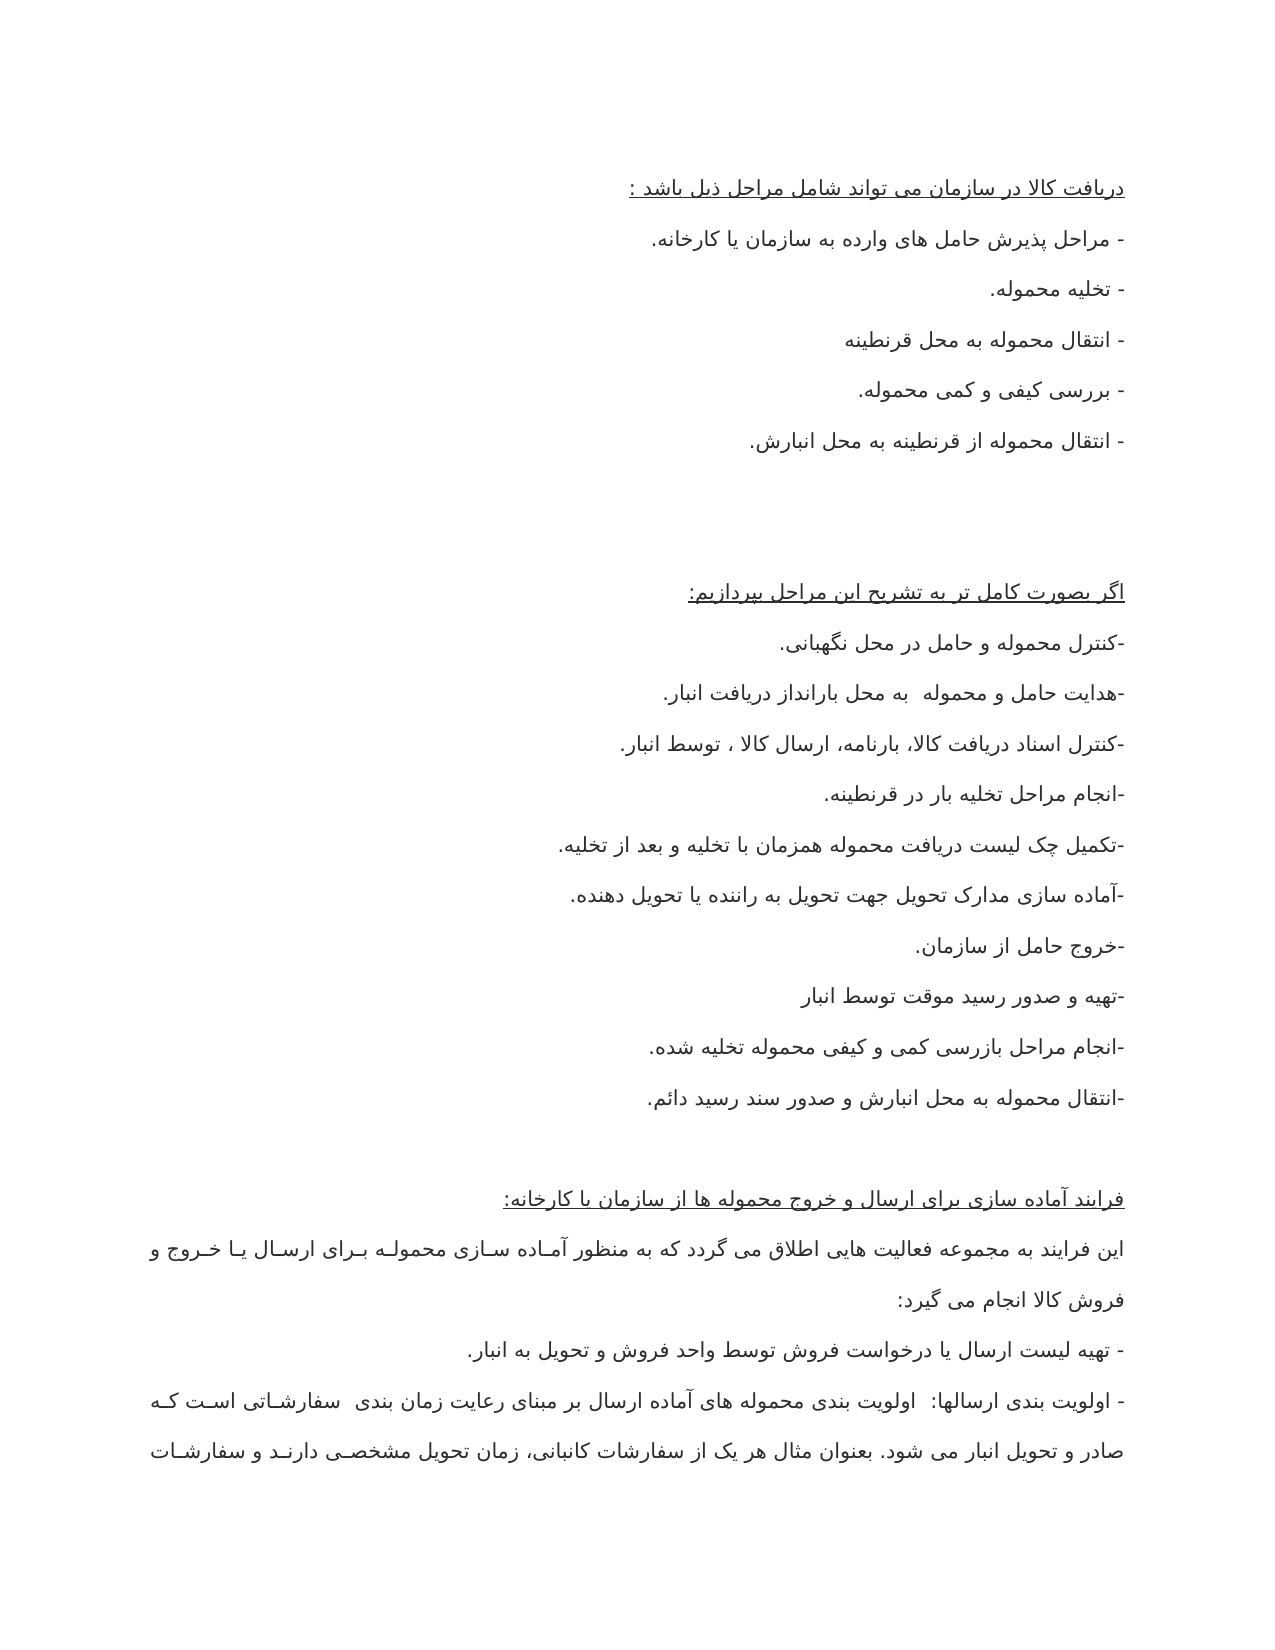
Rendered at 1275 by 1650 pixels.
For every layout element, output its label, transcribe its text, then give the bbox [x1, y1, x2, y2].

text - تخلیه محموله. [150, 251, 1125, 302]
text -کنترل محموله و حامل در محل نگهبانی. [150, 605, 1125, 655]
text - انتقال محموله به محل قرنطینه [150, 302, 1125, 352]
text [150, 1362, 1125, 1463]
text -انجام مراحل تخلیه بار در قرنطینه. [150, 756, 1125, 807]
text - بررسی کیفی و کمی محموله. [150, 352, 1125, 403]
text -تکمیل چک لیست دریافت محموله همزمان با تخلیه و بعد از تخلیه. [150, 807, 1125, 857]
text فرایند آماده سازی برای ارسال و خروج محموله ها از سازمان یا کارخانه: [150, 1160, 1125, 1211]
text این فرایند به مجموعه فعالیت هایی اطلاق می گردد که به منظور آماده سازی محموله برای ارسال یا خروج و فروش کالا انجام می گیرد: [150, 1211, 1125, 1312]
text - مراحل پذیرش حامل های وارده به سازمان یا کارخانه. [150, 201, 1125, 251]
text -تهیه و صدور رسید موقت توسط انبار [150, 958, 1125, 1009]
text - انتقال محموله از قرنطینه به محل انبارش. [150, 403, 1125, 453]
text -خروج حامل از سازمان. [150, 908, 1125, 958]
text اگر بصورت کامل تر به تشریح این مراحل بپردازیم: [150, 554, 1125, 605]
text -انتقال محموله به محل انبارش و صدور سند رسید دائم. [150, 1059, 1125, 1110]
text -آماده سازی مدارک تحویل جهت تحویل به راننده یا تحویل دهنده. [150, 857, 1125, 908]
text - تهیه لیست ارسال یا درخواست فروش توسط واحد فروش و تحویل به انبار. [150, 1312, 1125, 1362]
text دریافت کالا در سازمان می تواند شامل مراحل ذیل باشد : [150, 150, 1125, 201]
text -کنترل اسناد دریافت کالا، بارنامه، ارسال کالا ، توسط انبار. [150, 706, 1125, 756]
text -انجام مراحل بازرسی کمی و کیفی محموله تخلیه شده. [150, 1009, 1125, 1059]
text -هدایت حامل و محموله به محل بارانداز دریافت انبار. [150, 655, 1125, 706]
